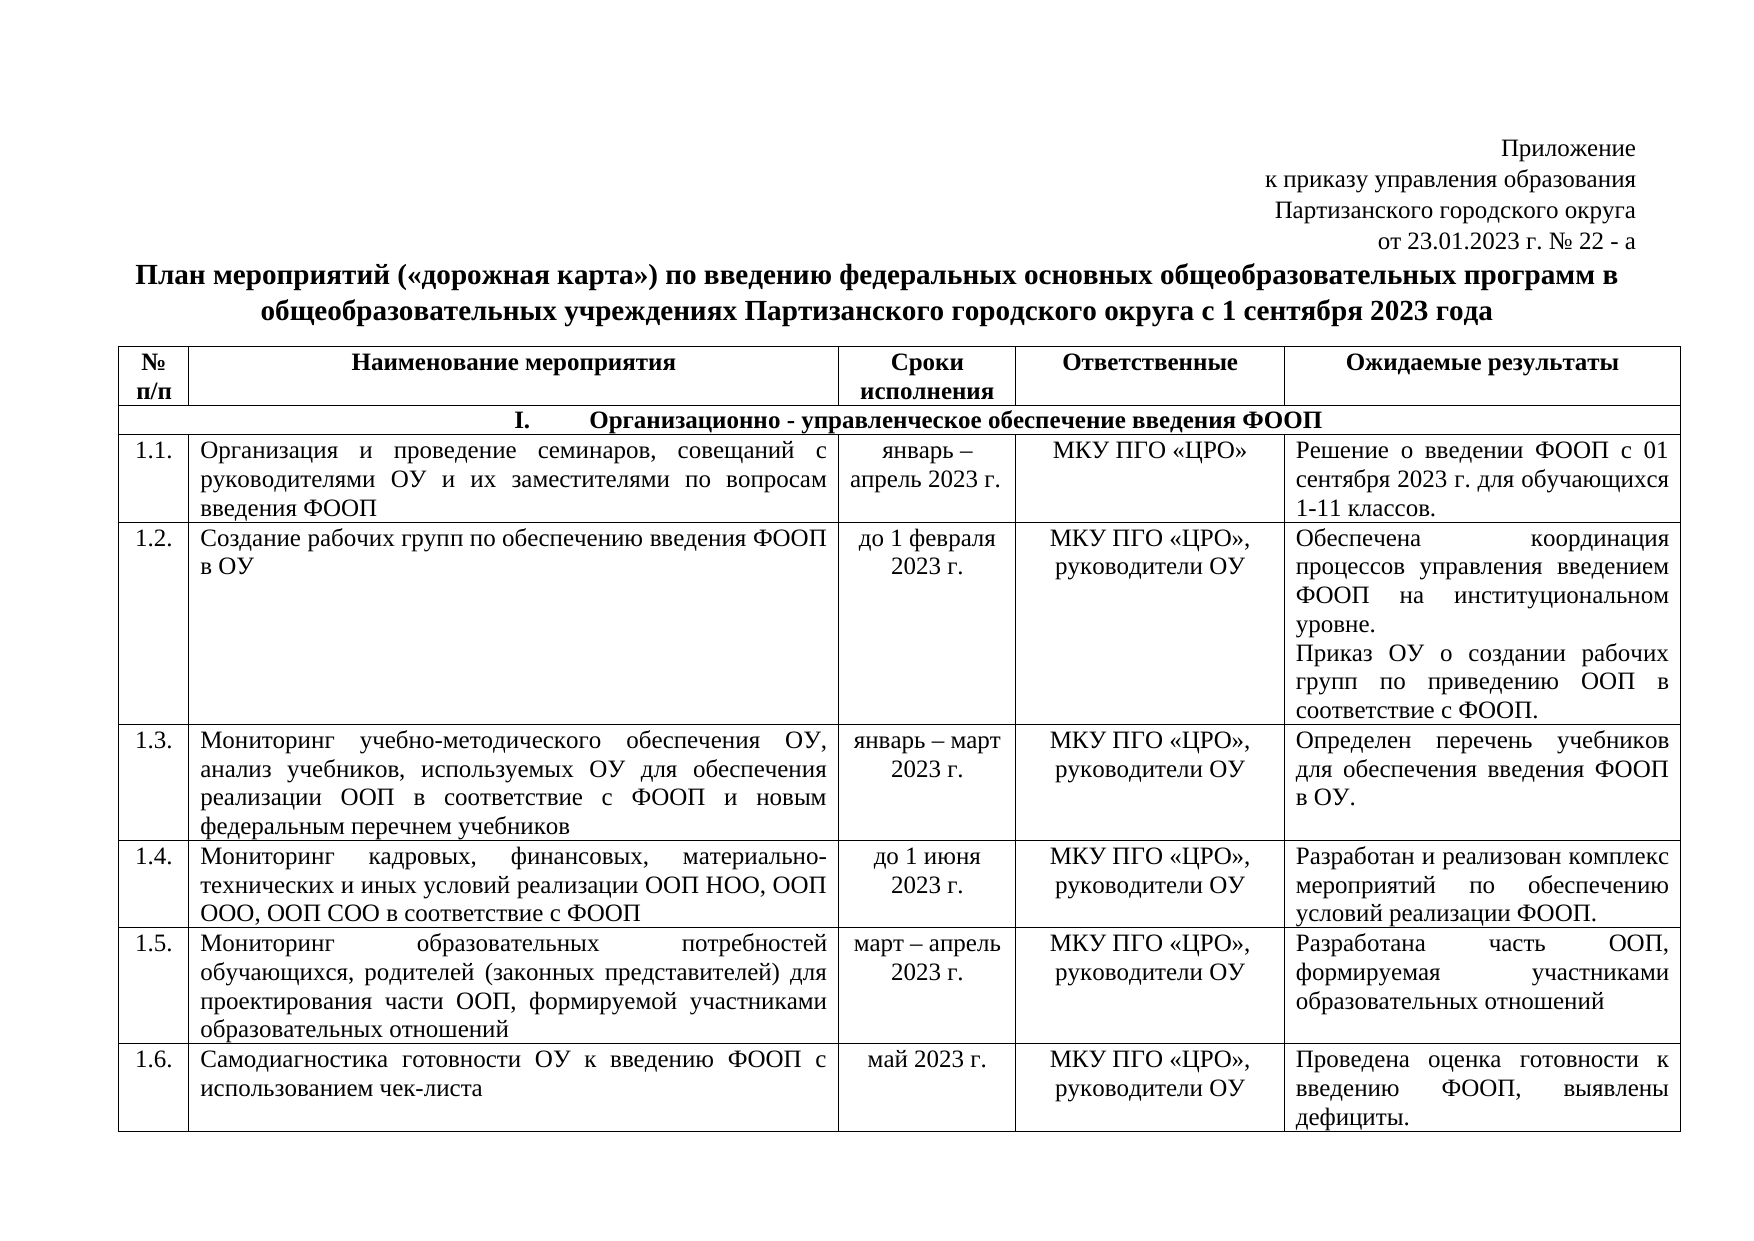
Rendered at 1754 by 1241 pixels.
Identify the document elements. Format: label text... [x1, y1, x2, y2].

table_header Наименование мероприятия [189, 347, 838, 404]
table_cell до 1 июня 2023 г. [839, 841, 1015, 927]
text от 23.01.2023 г. № 22 - а [118, 226, 1636, 255]
table_cell Мониторинг учебно-методического обеспечения ОУ, анализ учебников, используемых ОУ для обеспечения реализации ООП в соответствие с ФООП и новым федеральным перечнем учебников [189, 725, 838, 840]
table_cell Мониторинг кадровых, финансовых, материально- технических и иных условий реализации ООП НОО, ООП ООО, ООП СОО в соответствие с ФООП [189, 841, 838, 927]
table_header Сроки исполнения [839, 347, 1015, 404]
table_cell Разработан и реализован комплекс мероприятий по обеспечению условий реализации ФООП. [1285, 841, 1680, 927]
table_cell 1.1. [119, 435, 188, 522]
table_cell 1.5. [119, 928, 188, 1043]
table_cell МКУ ПГО «ЦРО» [1016, 435, 1284, 522]
table_cell МКУ ПГО «ЦРО», руководители ОУ [1016, 841, 1284, 927]
table_cell 1.2. [119, 523, 188, 724]
table_cell январь – март 2023 г. [839, 725, 1015, 840]
table_cell 1.4. [119, 841, 188, 927]
text Приложение [118, 133, 1636, 162]
table_cell Обеспечена координация процессов управления введением ФООП на институциональном уровне. Приказ ОУ о создании рабочих групп по приведению ООП в соответствие с ФООП. [1285, 523, 1680, 724]
table_cell 1.3. [119, 725, 188, 840]
table_cell март – апрель 2023 г. [839, 928, 1015, 1043]
text План мероприятий («дорожная карта») по введению федеральных основных общеобразовательных программ в общеобразовательных учреждениях Партизанского городского округа с 1 сентября 2023 года [118, 257, 1636, 327]
table_cell Создание рабочих групп по обеспечению введения ФООП в ОУ [189, 523, 838, 724]
text Партизанского городского округа [118, 195, 1636, 224]
table_cell МКУ ПГО «ЦРО», руководители ОУ [1016, 523, 1284, 724]
table_cell 1.6. [119, 1044, 188, 1131]
table_cell МКУ ПГО «ЦРО», руководители ОУ [1016, 725, 1284, 840]
text к приказу управления образования [118, 164, 1636, 193]
table_cell Определен перечень учебников для обеспечения введения ФООП в ОУ. [1285, 725, 1680, 840]
table_cell Мониторинг образовательных потребностей обучающихся, родителей (законных представителей) для проектирования части ООП, формируемой участниками образовательных отношений [189, 928, 838, 1043]
table_cell Проведена оценка готовности к введению ФООП, выявлены дефициты. [1285, 1044, 1680, 1131]
table_cell Организационно - управленческое обеспечение введения ФООП [119, 406, 1680, 434]
table_cell январь – апрель 2023 г. [839, 435, 1015, 522]
table_cell май 2023 г. [839, 1044, 1015, 1131]
table_cell МКУ ПГО «ЦРО», руководители ОУ [1016, 928, 1284, 1043]
table_cell Решение о введении ФООП с 01 сентября 2023 г. для обучающихся 1-11 классов. [1285, 435, 1680, 522]
table_cell Организация и проведение семинаров, совещаний с руководителями ОУ и их заместителями по вопросам введения ФООП [189, 435, 838, 522]
table_cell Разработана часть ООП, формируемая участниками образовательных отношений [1285, 928, 1680, 1043]
table_cell до 1 февраля 2023 г. [839, 523, 1015, 724]
table_header № п/п [119, 347, 188, 404]
table_header Ожидаемые результаты [1285, 347, 1680, 404]
table_header Ответственные [1016, 347, 1284, 404]
table_cell Самодиагностика готовности ОУ к введению ФООП с использованием чек-листа [189, 1044, 838, 1131]
table_cell МКУ ПГО «ЦРО», руководители ОУ [1016, 1044, 1284, 1131]
